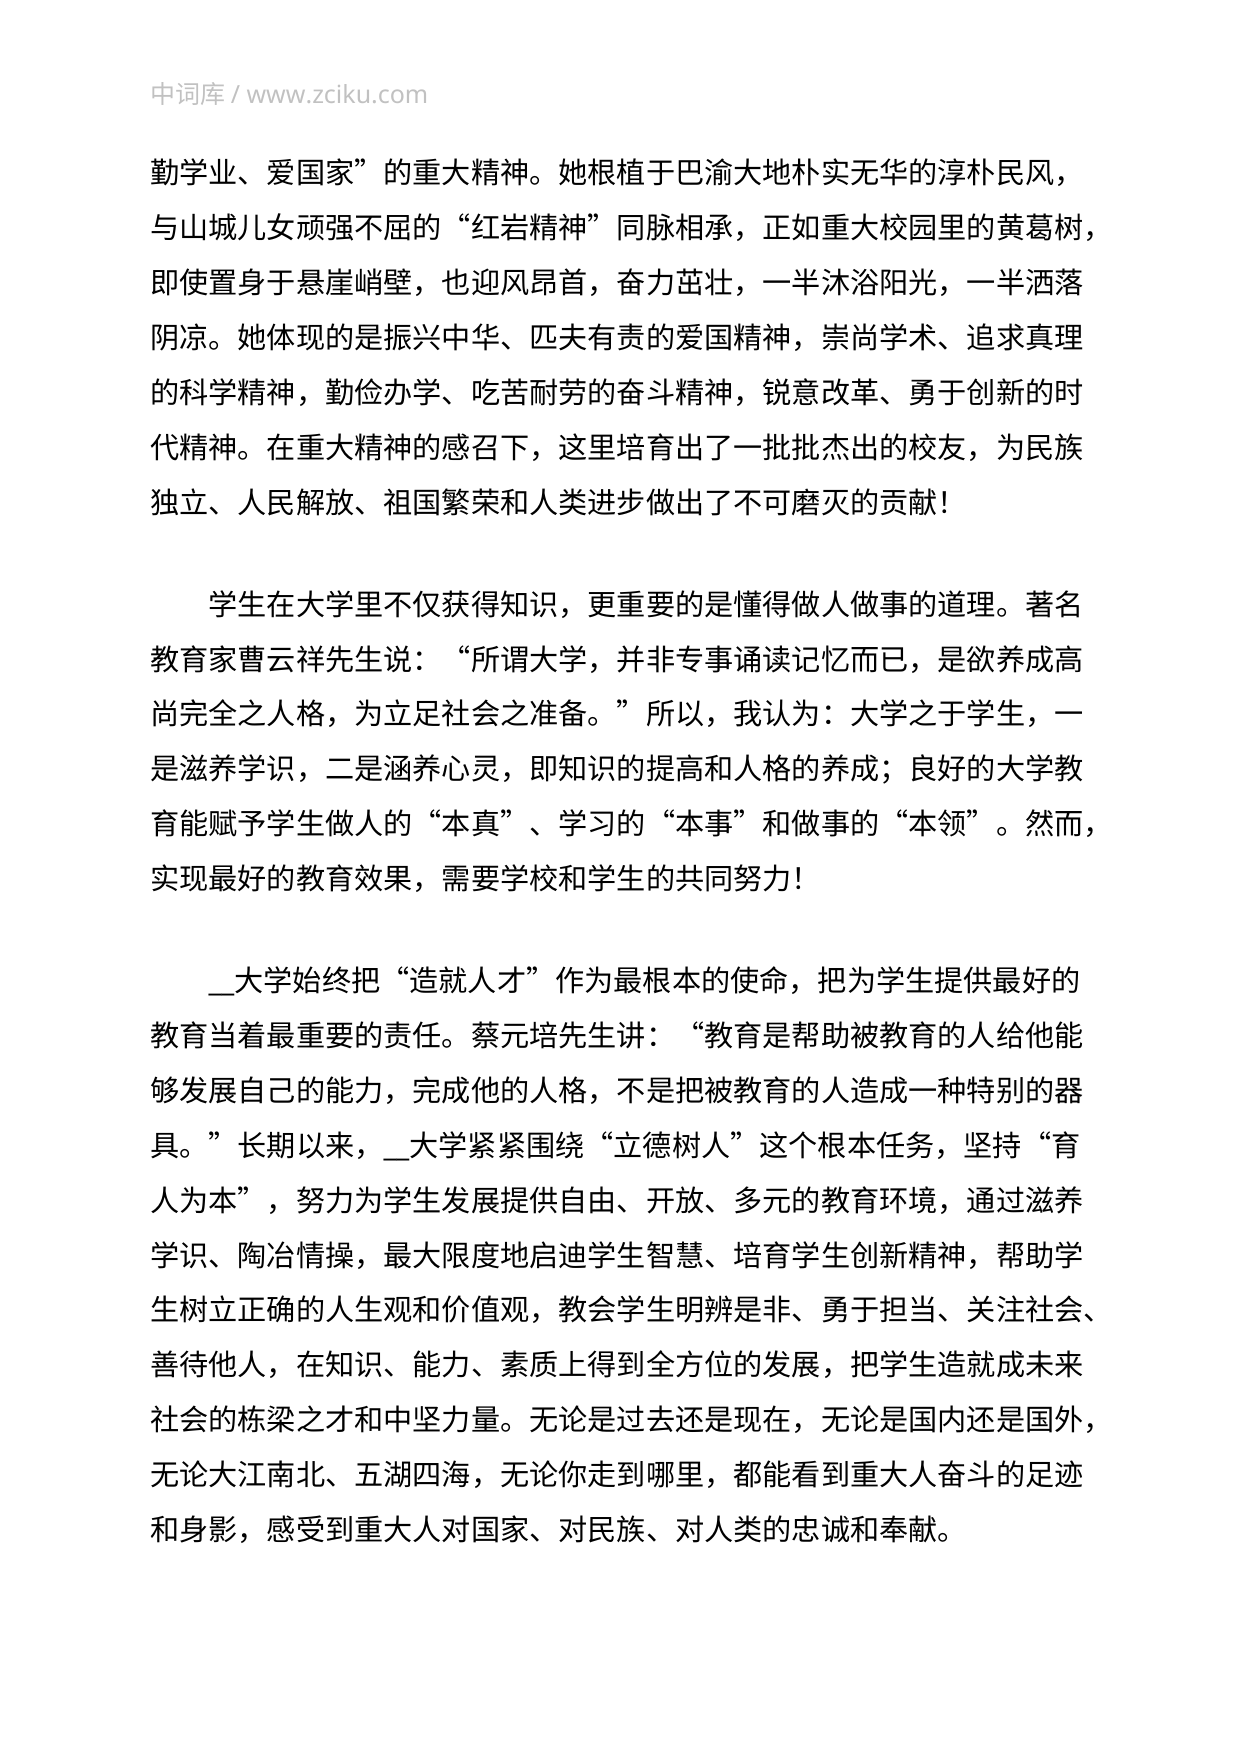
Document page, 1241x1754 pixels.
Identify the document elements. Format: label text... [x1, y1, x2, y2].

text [150, 150, 1090, 522]
text __大学始终把“造就人才”作为最根本的使命，把为学生提供最好的教育当着最重要的责任。蔡元培先生讲：“教育是帮助被教育的人给他能够发展自己的能力，完成他的人格，不是把被教育的人造成一种特别的器具。”长期以来，__大学紧紧围绕“立德树人”这个根本任务，坚持“育人为本”，努力为学生发展提供自由、开放、多元的教育环境，通过滋养学识、陶冶情操，最大限度地启迪学生智慧、培育学生创新精神，帮助学生树立正确的人生观和价值观，教会学生明辨是非、勇于担当、关注社会、善待他人，在知识、能力、素质上得到全方位的发展，把学生造就成未来社会的栋梁之才和中坚力量。无论是过去还是现在，无论是国内还是国外，无论大江南北、五湖四海，无论你走到哪里，都能看到重大人奋斗的足迹和身影，感受到重大人对国家、对民族、对人类的忠诚和奉献。 [150, 957, 1090, 1549]
text 学生在大学里不仅获得知识，更重要的是懂得做人做事的道理。著名教育家曹云祥先生说：“所谓大学，并非专事诵读记忆而已，是欲养成高尚完全之人格，为立足社会之准备。”所以，我认为：大学之于学生，一是滋养学识，二是涵养心灵，即知识的提高和人格的养成；良好的大学教育能赋予学生做人的“本真”、学习的“本事”和做事的“本领”。然而，实现最好的教育效果，需要学校和学生的共同努力！ [150, 581, 1090, 898]
